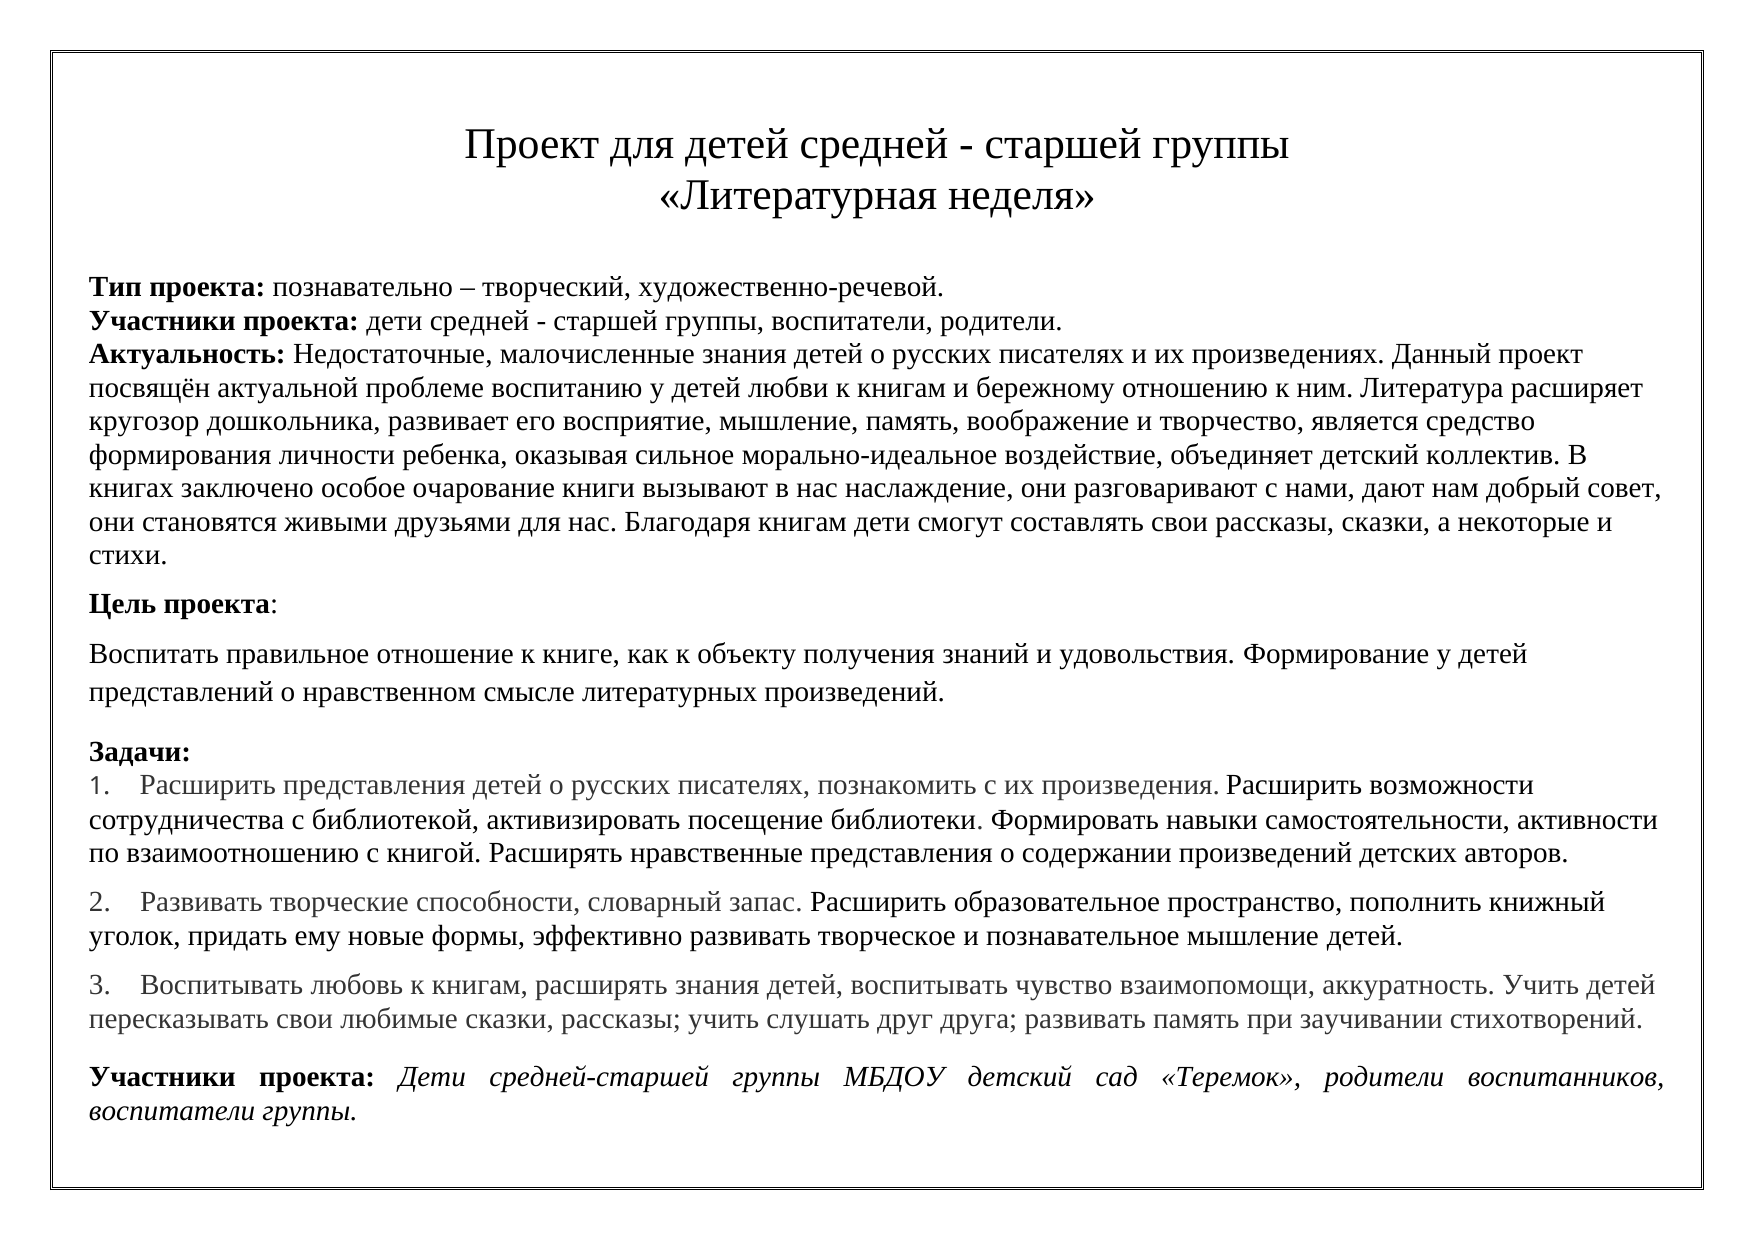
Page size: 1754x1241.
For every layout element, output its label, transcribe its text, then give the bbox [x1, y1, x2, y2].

text 1. Расширить представления детей о русских писателях, познакомить с их произведения. Расширить возможности сотрудничества с библиотекой, активизировать посещение библиотеки. Формировать навыки самостоятельности, активности по взаимоотношению с книгой. Расширять нравственные представления о содержании произведений детских авторов. [89, 767, 1665, 869]
text Воспитать правильное отношение к книге, как к объекту получения знаний и удовольствия. Формирование у детей представлений о нравственном смысле литературных произведений. [89, 636, 1665, 708]
text Актуальность: Недостаточные, малочисленные знания детей о русских писателях и их произведениях. Данный проект посвящён актуальной проблеме воспитанию у детей любви к книгам и бережному отношению к ним. Литература расширяет кругозор дошкольника, развивает его восприятие, мышление, память, воображение и творчество, является средство формирования личности ребенка, оказывая сильное морально-идеальное воздействие, объединяет детский коллектив. В книгах заключено особое очарование книги вызывают в нас наслаждение, они разговаривают с нами, дают нам добрый совет, они становятся живыми друзьями для нас. Благодаря книгам дети смогут составлять свои рассказы, сказки, а некоторые и стихи. [89, 336, 1665, 571]
text Тип проекта: познавательно – творческий, художественно-речевой. [89, 269, 1665, 303]
text Задачи: [89, 734, 1665, 767]
text 2. Развивать творческие способности, словарный запас. Расширить образовательное пространство, пополнить книжный уголок, придать ему новые формы, эффективно развивать творческое и познавательное мышление детей. [89, 884, 1665, 952]
text Участники проекта: Дети средней-старшей группы МБДОУ детский сад «Теремок», родители воспитанников, воспитатели группы. [89, 1059, 1665, 1126]
text 3. Воспитывать любовь к книгам, расширять знания детей, воспитывать чувство взаимопомощи, аккуратность. Учить детей пересказывать свои любимые сказки, рассказы; учить слушать друг друга; развивать память при заучивании стихотворений. [89, 967, 1665, 1034]
text «Литературная неделя» [89, 168, 1665, 219]
text Участники проекта: дети средней - старшей группы, воспитатели, родители. [89, 303, 1665, 336]
text Проект для детей средней - старшей группы [89, 118, 1665, 168]
text Цель проекта: [89, 587, 1665, 620]
